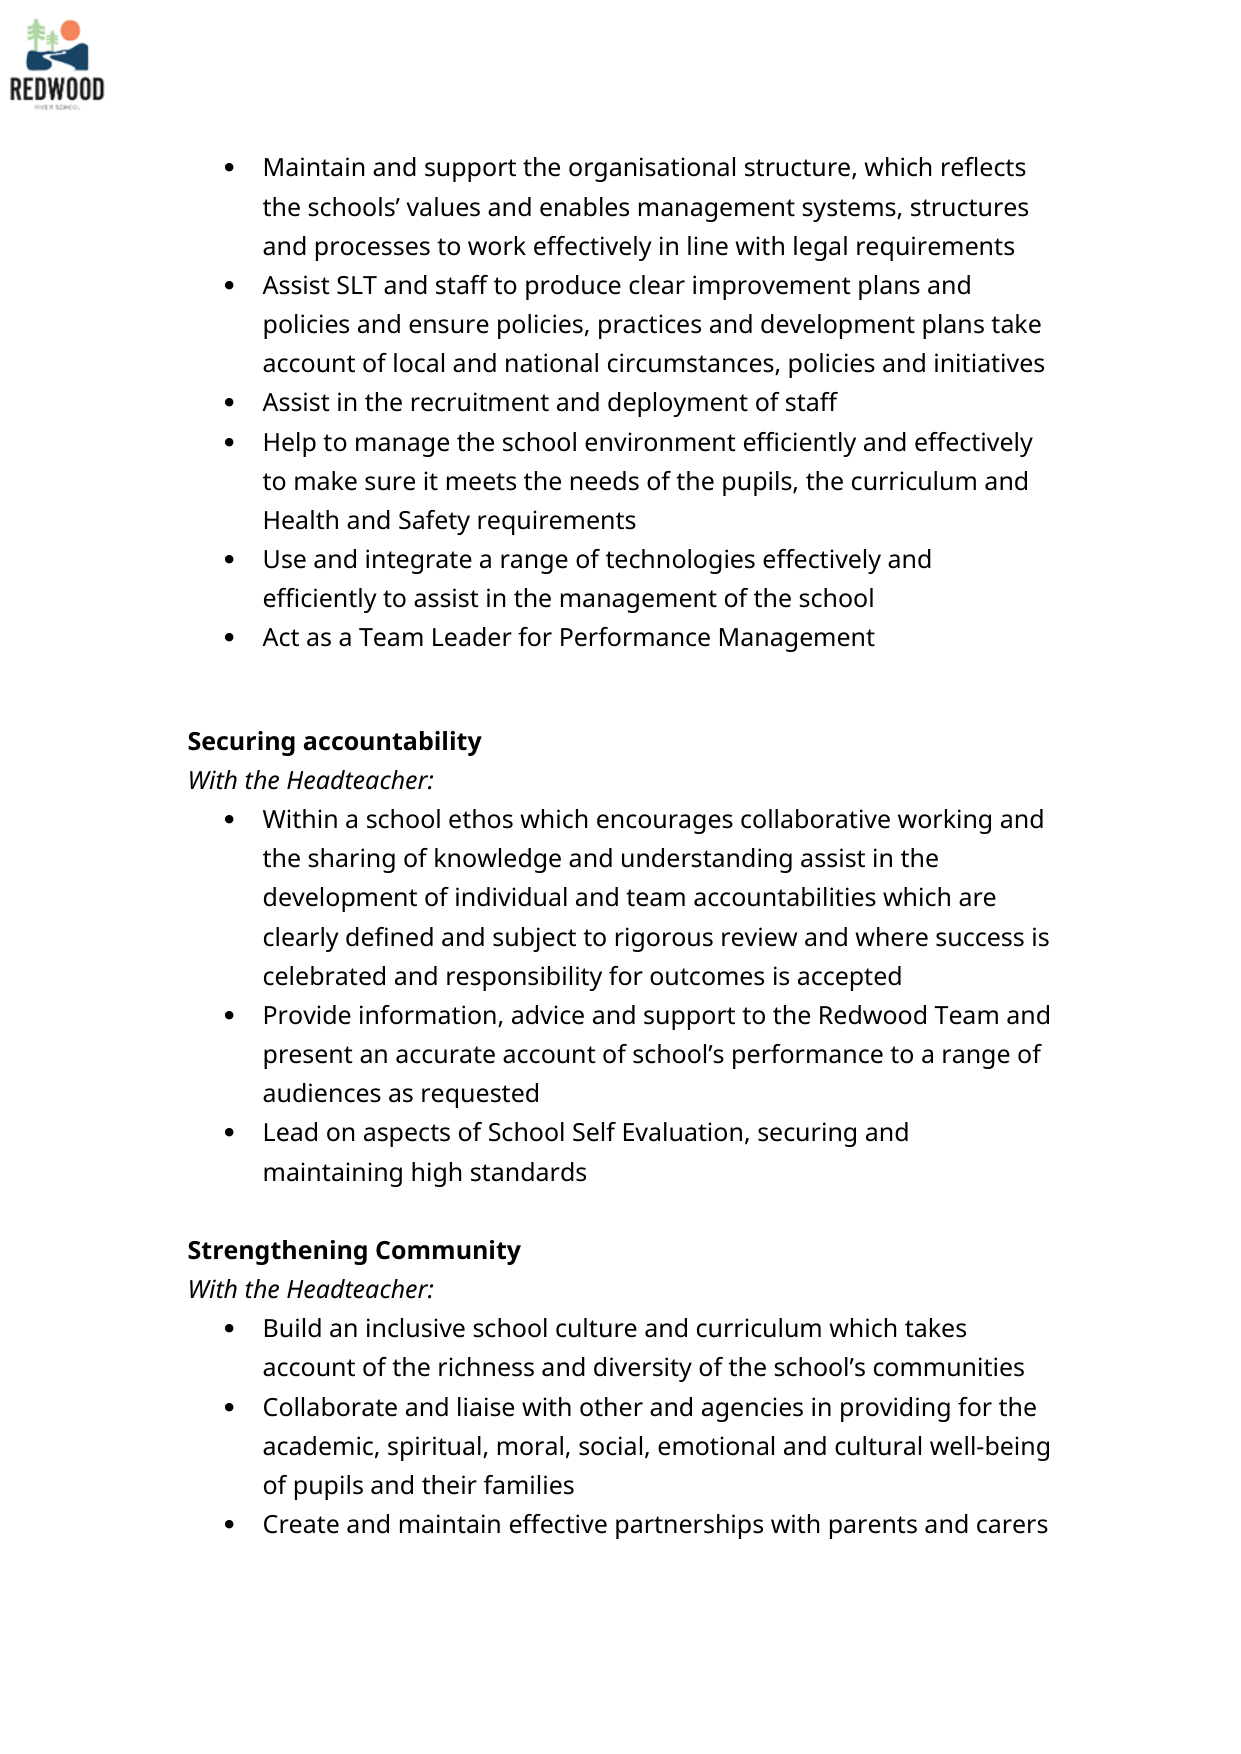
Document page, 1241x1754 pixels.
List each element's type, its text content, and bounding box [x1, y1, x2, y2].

list Assist SLT and staff to produce clear improvement plans and policies and ensure policies, practices and development plans take account of local and national circumstances, policies and initiatives [225, 267, 1053, 380]
list Help to manage the school environment efficiently and effectively to make sure it meets the needs of the pupils, the curriculum and Health and Safety requirements [225, 424, 1053, 537]
list Provide information, advice and support to the Redwood Team and present an accurate account of school’s performance to a range of audiences as requested [225, 997, 1053, 1110]
list Collaborate and liaise with other and agencies in providing for the academic, spiritual, moral, social, emotional and cultural well-being of pupils and their families [225, 1389, 1053, 1502]
text With the Headteacher: [187, 762, 1053, 797]
list Lead on aspects of School Self Evaluation, securing and maintaining high standards [225, 1115, 1053, 1188]
list Use and integrate a range of technologies effectively and efficiently to assist in the management of the school [225, 542, 1053, 615]
list Act as a Team Leader for Performance Management [225, 620, 1053, 654]
text Strengthening Community [187, 1232, 1053, 1267]
subtitle Securing accountability [187, 723, 1053, 757]
picture [0, 0, 114, 127]
list Create and maintain effective partnerships with parents and carers [225, 1507, 1053, 1541]
list Within a school ethos which encourages collaborative working and the sharing of knowledge and understanding assist in the development of individual and team accountabilities which are clearly defined and subject to rigorous review and where success is celebrated and responsibility for outcomes is accepted [225, 802, 1053, 992]
text With the Headteacher: [187, 1272, 1053, 1306]
list Assist in the recruitment and deployment of staff [225, 385, 1053, 419]
list Maintain and support the organisational structure, which reflects the schools’ values and enables management systems, structures and processes to work effectively in line with legal requirements [225, 150, 1053, 262]
list Build an inclusive school culture and curriculum which takes account of the richness and diversity of the school’s communities [225, 1311, 1053, 1384]
